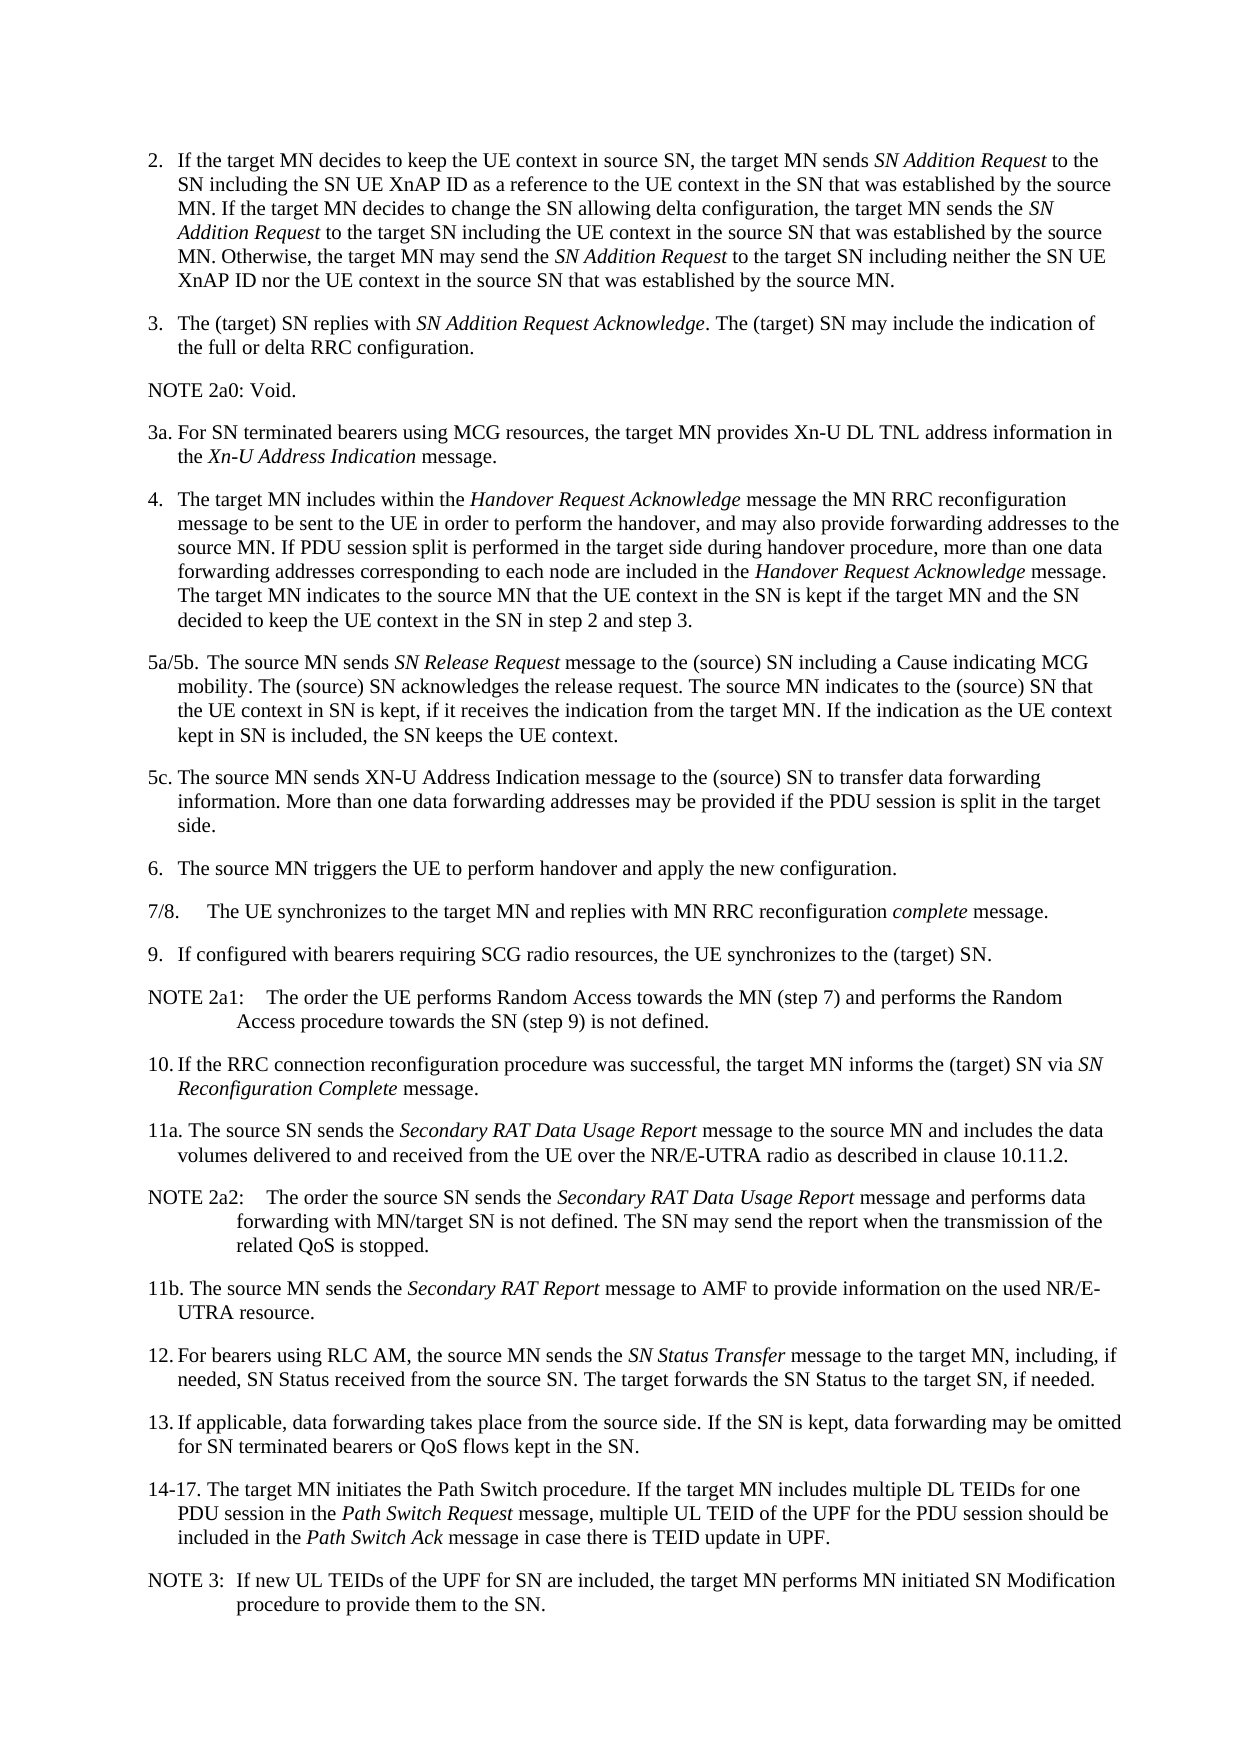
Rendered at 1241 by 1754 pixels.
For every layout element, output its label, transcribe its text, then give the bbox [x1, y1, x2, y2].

text 14-17. The target MN initiates the Path Switch procedure. If the target MN includes multiple DL TEIDs for one PDU session in the Path Switch Request message, multiple UL TEID of the UPF for the PDU session should be included in the Path Switch Ack message in case there is TEID update in UPF. [148, 1477, 1122, 1549]
text 12. For bearers using RLC AM, the source MN sends the SN Status Transfer message to the target MN, including, if needed, SN Status received from the source SN. The target forwards the SN Status to the target SN, if needed. [148, 1343, 1122, 1391]
text 5a/5b. The source MN sends SN Release Request message to the (source) SN including a Cause indicating MCG mobility. The (source) SN acknowledges the release request. The source MN indicates to the (source) SN that the UE context in SN is kept, if it receives the indication from the target MN. If the indication as the UE context kept in SN is included, the SN keeps the UE context. [148, 650, 1122, 747]
text NOTE 2a1: The order the UE performs Random Access towards the MN (step 7) and performs the Random Access procedure towards the SN (step 9) is not defined. [148, 985, 1122, 1033]
text 5c. The source MN sends XN-U Address Indication message to the (source) SN to transfer data forwarding information. More than one data forwarding addresses may be provided if the PDU session is split in the target side. [148, 765, 1122, 837]
text 7/8. The UE synchronizes to the target MN and replies with MN RRC reconfiguration complete message. [148, 899, 1122, 923]
text 6. The source MN triggers the UE to perform handover and apply the new configuration. [148, 856, 1122, 880]
text 2. If the target MN decides to keep the UE context in source SN, the target MN sends SN Addition Request to the SN including the SN UE XnAP ID as a reference to the UE context in the SN that was established by the source MN. If the target MN decides to change the SN allowing delta configuration, the target MN sends the SN Addition Request to the target SN including the UE context in the source SN that was established by the source MN. Otherwise, the target MN may send the SN Addition Request to the target SN including neither the SN UE XnAP ID nor the UE context in the source SN that was established by the source MN. [148, 147, 1122, 292]
text NOTE 2a2: The order the source SN sends the Secondary RAT Data Usage Report message and performs data forwarding with MN/target SN is not defined. The SN may send the report when the transmission of the related QoS is stopped. [148, 1185, 1122, 1257]
text 11a. The source SN sends the Secondary RAT Data Usage Report message to the source MN and includes the data volumes delivered to and received from the UE over the NR/E-UTRA radio as described in clause 10.11.2. [148, 1118, 1122, 1167]
text 3. The (target) SN replies with SN Addition Request Acknowledge. The (target) SN may include the indication of the full or delta RRC configuration. [148, 311, 1122, 359]
text 11b. The source MN sends the Secondary RAT Report message to AMF to provide information on the used NR/E-UTRA resource. [148, 1276, 1122, 1324]
text 4. The target MN includes within the Handover Request Acknowledge message the MN RRC reconfiguration message to be sent to the UE in order to perform the handover, and may also provide forwarding addresses to the source MN. If PDU session split is performed in the target side during handover procedure, more than one data forwarding addresses corresponding to each node are included in the Handover Request Acknowledge message. The target MN indicates to the source MN that the UE context in the SN is kept if the target MN and the SN decided to keep the UE context in the SN in step 2 and step 3. [148, 487, 1122, 632]
text NOTE 2a0: Void. [148, 377, 1122, 402]
text 9. If configured with bearers requiring SCG radio resources, the UE synchronizes to the (target) SN. [148, 942, 1122, 966]
text 13. If applicable, data forwarding takes place from the source side. If the SN is kept, data forwarding may be omitted for SN terminated bearers or QoS flows kept in the SN. [148, 1410, 1122, 1458]
text NOTE 3: If new UL TEIDs of the UPF for SN are included, the target MN performs MN initiated SN Modification procedure to provide them to the SN. [148, 1568, 1122, 1616]
text 10. If the RRC connection reconfiguration procedure was successful, the target MN informs the (target) SN via SN Reconfiguration Complete message. [148, 1052, 1122, 1100]
text 3a. For SN terminated bearers using MCG resources, the target MN provides Xn-U DL TNL address information in the Xn-U Address Indication message. [148, 420, 1122, 468]
